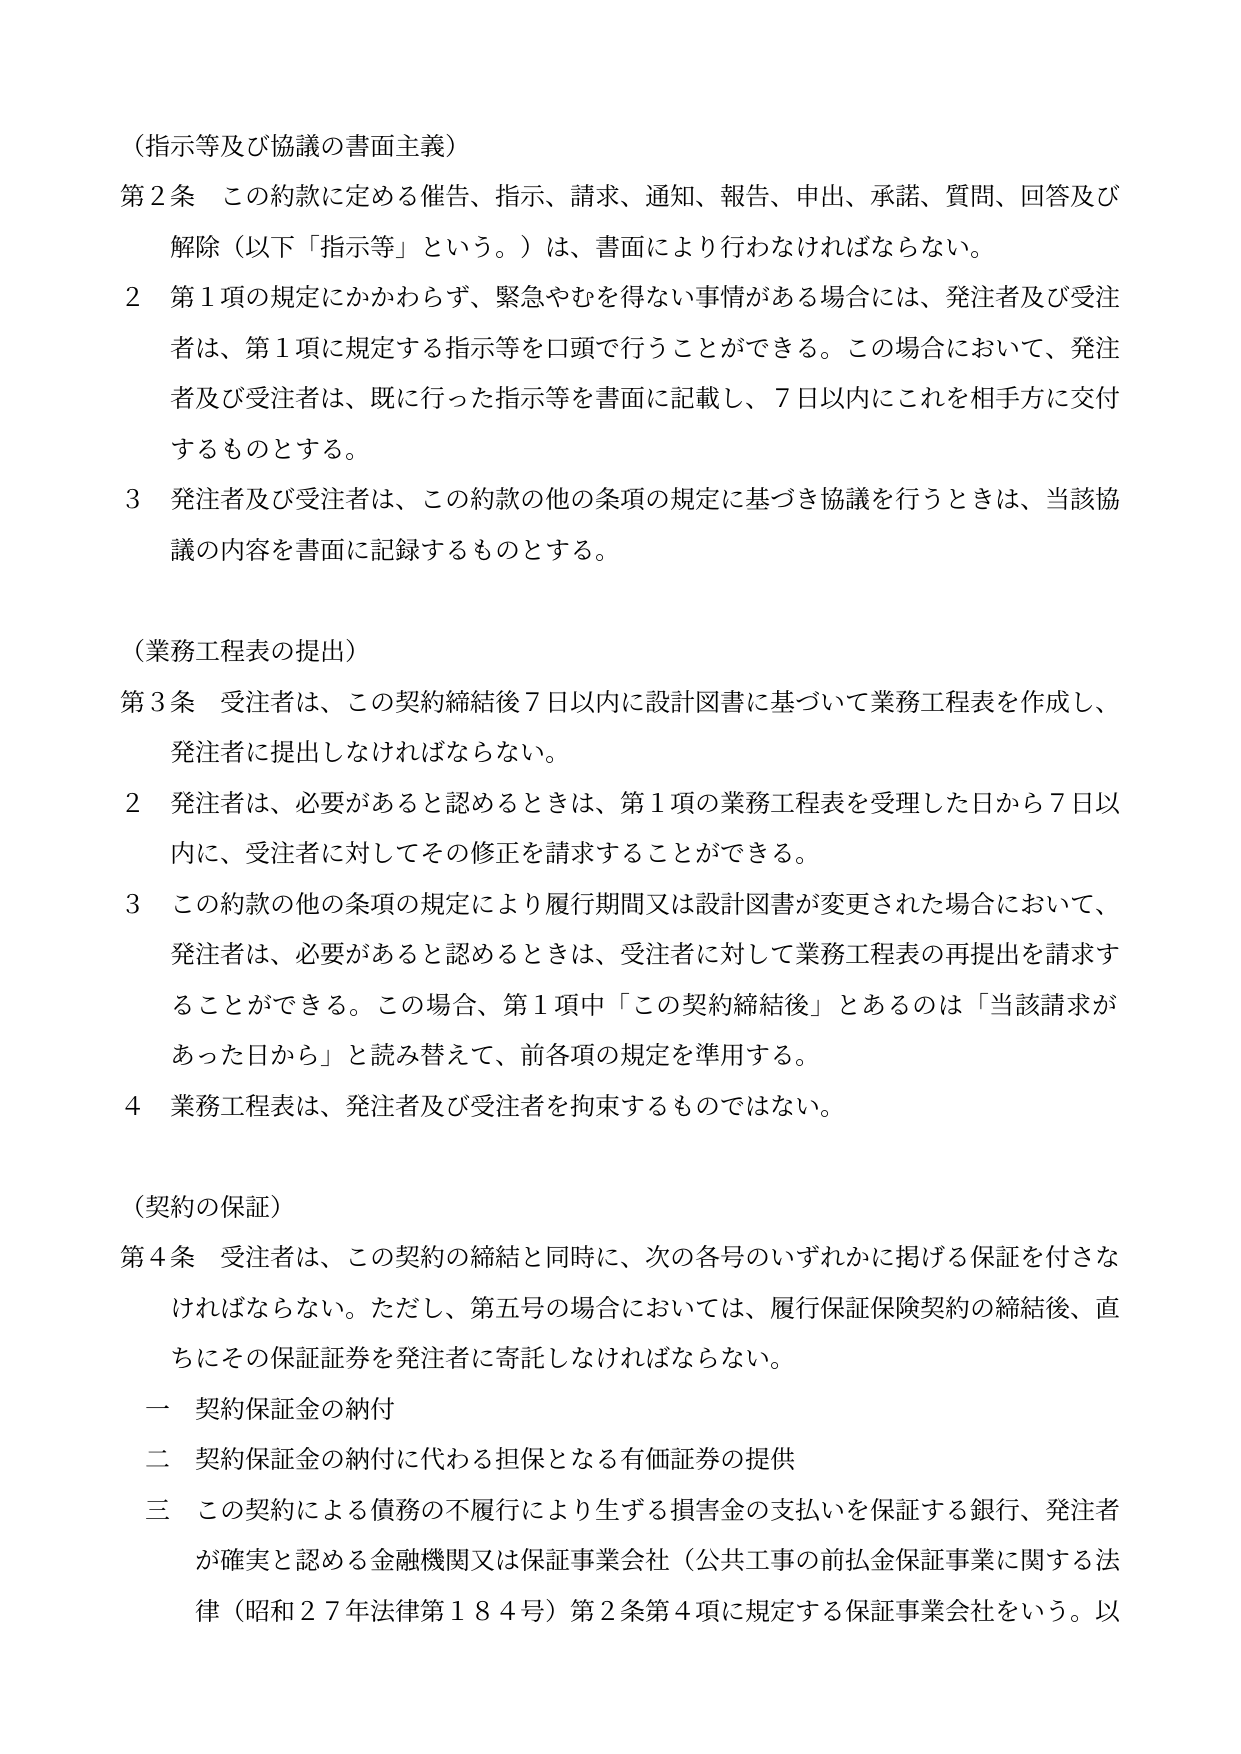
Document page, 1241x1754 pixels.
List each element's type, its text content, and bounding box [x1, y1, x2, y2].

text （業務工程表の提出） [120, 624, 1120, 675]
text ２ 発注者は、必要があると認めるときは、第１項の業務工程表を受理した日から７日以内に、受注者に対してその修正を請求することができる。 [120, 776, 1120, 877]
text 一 契約保証金の納付 [120, 1382, 1120, 1433]
text （契約の保証） [120, 1180, 1120, 1231]
text （指示等及び協議の書面主義） [120, 119, 1120, 170]
text ３ この約款の他の条項の規定により履行期間又は設計図書が変更された場合において、発注者は、必要があると認めるときは、受注者に対して業務工程表の再提出を請求することができる。この場合、第１項中「この契約締結後」とあるのは「当該請求があった日から」と読み替えて、前各項の規定を準用する。 [120, 877, 1120, 1079]
text ４ 業務工程表は、発注者及び受注者を拘束するものではない。 [120, 1079, 1120, 1129]
text 第２条 この約款に定める催告、指示、請求、通知、報告、申出、承諾、質問、回答及び解除（以下「指示等」という。）は、書面により行わなければならない。 [120, 170, 1120, 271]
text 第３条 受注者は、この契約締結後７日以内に設計図書に基づいて業務工程表を作成し、発注者に提出しなければならない。 [120, 675, 1120, 776]
text 第４条 受注者は、この契約の締結と同時に、次の各号のいずれかに掲げる保証を付さなければならない。ただし、第五号の場合においては、履行保証保険契約の締結後、直ちにその保証証券を発注者に寄託しなければならない。 [120, 1231, 1120, 1382]
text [120, 1483, 1120, 1635]
text ３ 発注者及び受注者は、この約款の他の条項の規定に基づき協議を行うときは、当該協議の内容を書面に記録するものとする。 [120, 473, 1120, 574]
text ２ 第１項の規定にかかわらず、緊急やむを得ない事情がある場合には、発注者及び受注者は、第１項に規定する指示等を口頭で行うことができる。この場合において、発注者及び受注者は、既に行った指示等を書面に記載し、７日以内にこれを相手方に交付するものとする。 [120, 271, 1120, 473]
text 二 契約保証金の納付に代わる担保となる有価証券の提供 [120, 1433, 1120, 1483]
